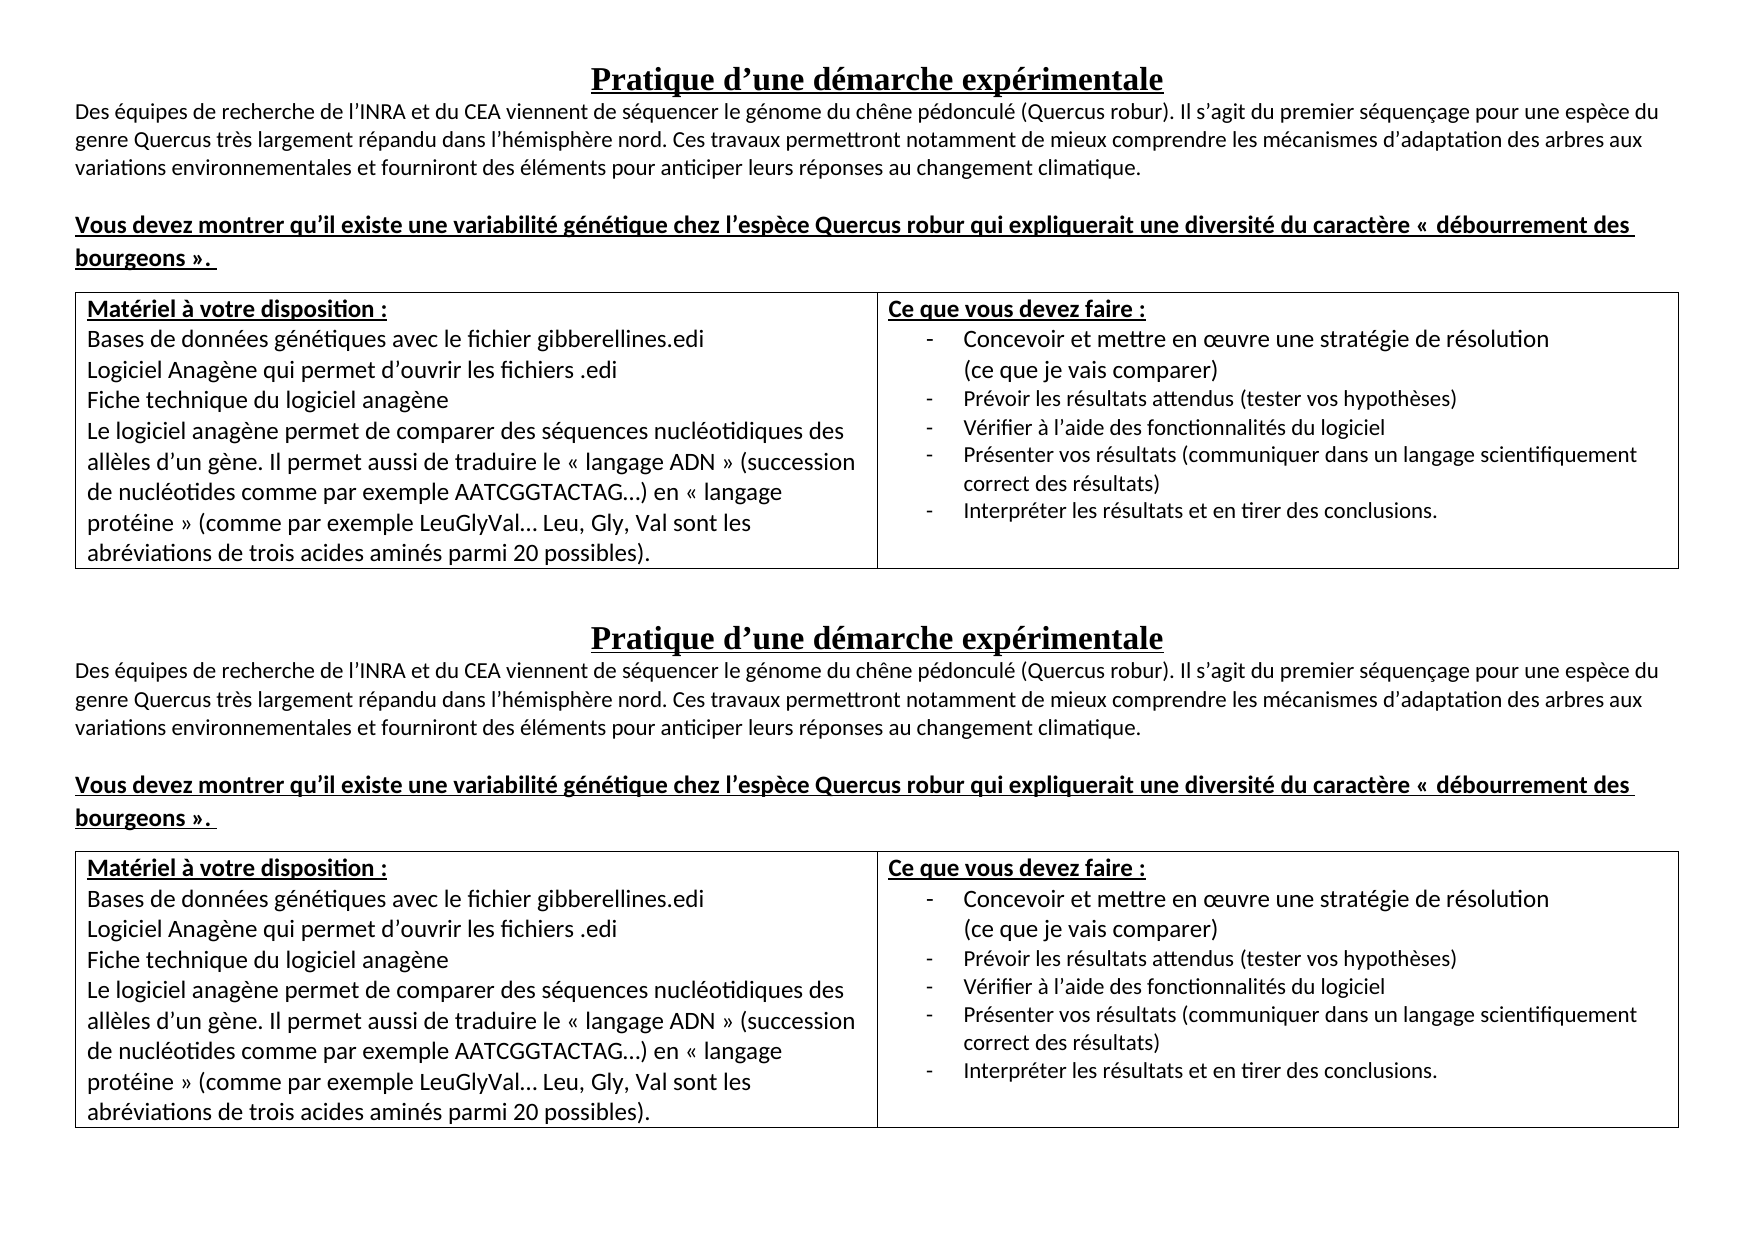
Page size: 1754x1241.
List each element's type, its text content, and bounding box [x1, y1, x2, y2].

text Des équipes de recherche de l’INRA et du CEA viennent de séquencer le génome du chêne pédonculé (Quercus robur). Il s’agit du premier séquençage pour une espèce du genre Quercus très largement répandu dans l’hémisphère nord. Ces travaux permettront notamment de mieux comprendre les mécanismes d’adaptation des arbres aux variations environnementales et fourniront des éléments pour anticiper leurs réponses au changement climatique. [75, 657, 1679, 741]
table_header Matériel à votre disposition : Bases de données génétiques avec le fichier gibberellines.edi Logiciel Anagène qui permet d’ouvrir les fichiers .edi Fiche technique du logiciel anagène Le logiciel anagène permet de comparer des séquences nucléotidiques des allèles d’un gène. Il permet aussi de traduire le « langage ADN » (succession de nucléotides comme par exemple AATCGGTACTAG…) en « langage protéine » (comme par exemple LeuGlyVal… Leu, Gly, Val sont les abréviations de trois acides aminés parmi 20 possibles). [76, 293, 877, 568]
text Pratique d’une démarche expérimentale [75, 618, 1679, 657]
text Pratique d’une démarche expérimentale [75, 59, 1679, 97]
text Vous devez montrer qu’il existe une variabilité génétique chez l’espèce Quercus robur qui expliquerait une diversité du caractère « débourrement des bourgeons ». [75, 769, 1679, 832]
text Des équipes de recherche de l’INRA et du CEA viennent de séquencer le génome du chêne pédonculé (Quercus robur). Il s’agit du premier séquençage pour une espèce du genre Quercus très largement répandu dans l’hémisphère nord. Ces travaux permettront notamment de mieux comprendre les mécanismes d’adaptation des arbres aux variations environnementales et fourniront des éléments pour anticiper leurs réponses au changement climatique. [75, 97, 1679, 181]
text Vous devez montrer qu’il existe une variabilité génétique chez l’espèce Quercus robur qui expliquerait une diversité du caractère « débourrement des bourgeons ». [75, 209, 1679, 273]
table_header Ce que vous devez faire : Concevoir et mettre en œuvre une stratégie de résolution (ce que je vais comparer) Prévoir les résultats attendus (tester vos hypothèses) Vérifier à l’aide des fonctionnalités du logiciel Présenter vos résultats (communiquer dans un langage scientifiquement correct des résultats) Interpréter les résultats et en tirer des conclusions. [878, 852, 1678, 1127]
table_header Ce que vous devez faire : Concevoir et mettre en œuvre une stratégie de résolution (ce que je vais comparer) Prévoir les résultats attendus (tester vos hypothèses) Vérifier à l’aide des fonctionnalités du logiciel Présenter vos résultats (communiquer dans un langage scientifiquement correct des résultats) Interpréter les résultats et en tirer des conclusions. [878, 293, 1678, 568]
table_header Matériel à votre disposition : Bases de données génétiques avec le fichier gibberellines.edi Logiciel Anagène qui permet d’ouvrir les fichiers .edi Fiche technique du logiciel anagène Le logiciel anagène permet de comparer des séquences nucléotidiques des allèles d’un gène. Il permet aussi de traduire le « langage ADN » (succession de nucléotides comme par exemple AATCGGTACTAG…) en « langage protéine » (comme par exemple LeuGlyVal… Leu, Gly, Val sont les abréviations de trois acides aminés parmi 20 possibles). [76, 852, 877, 1127]
